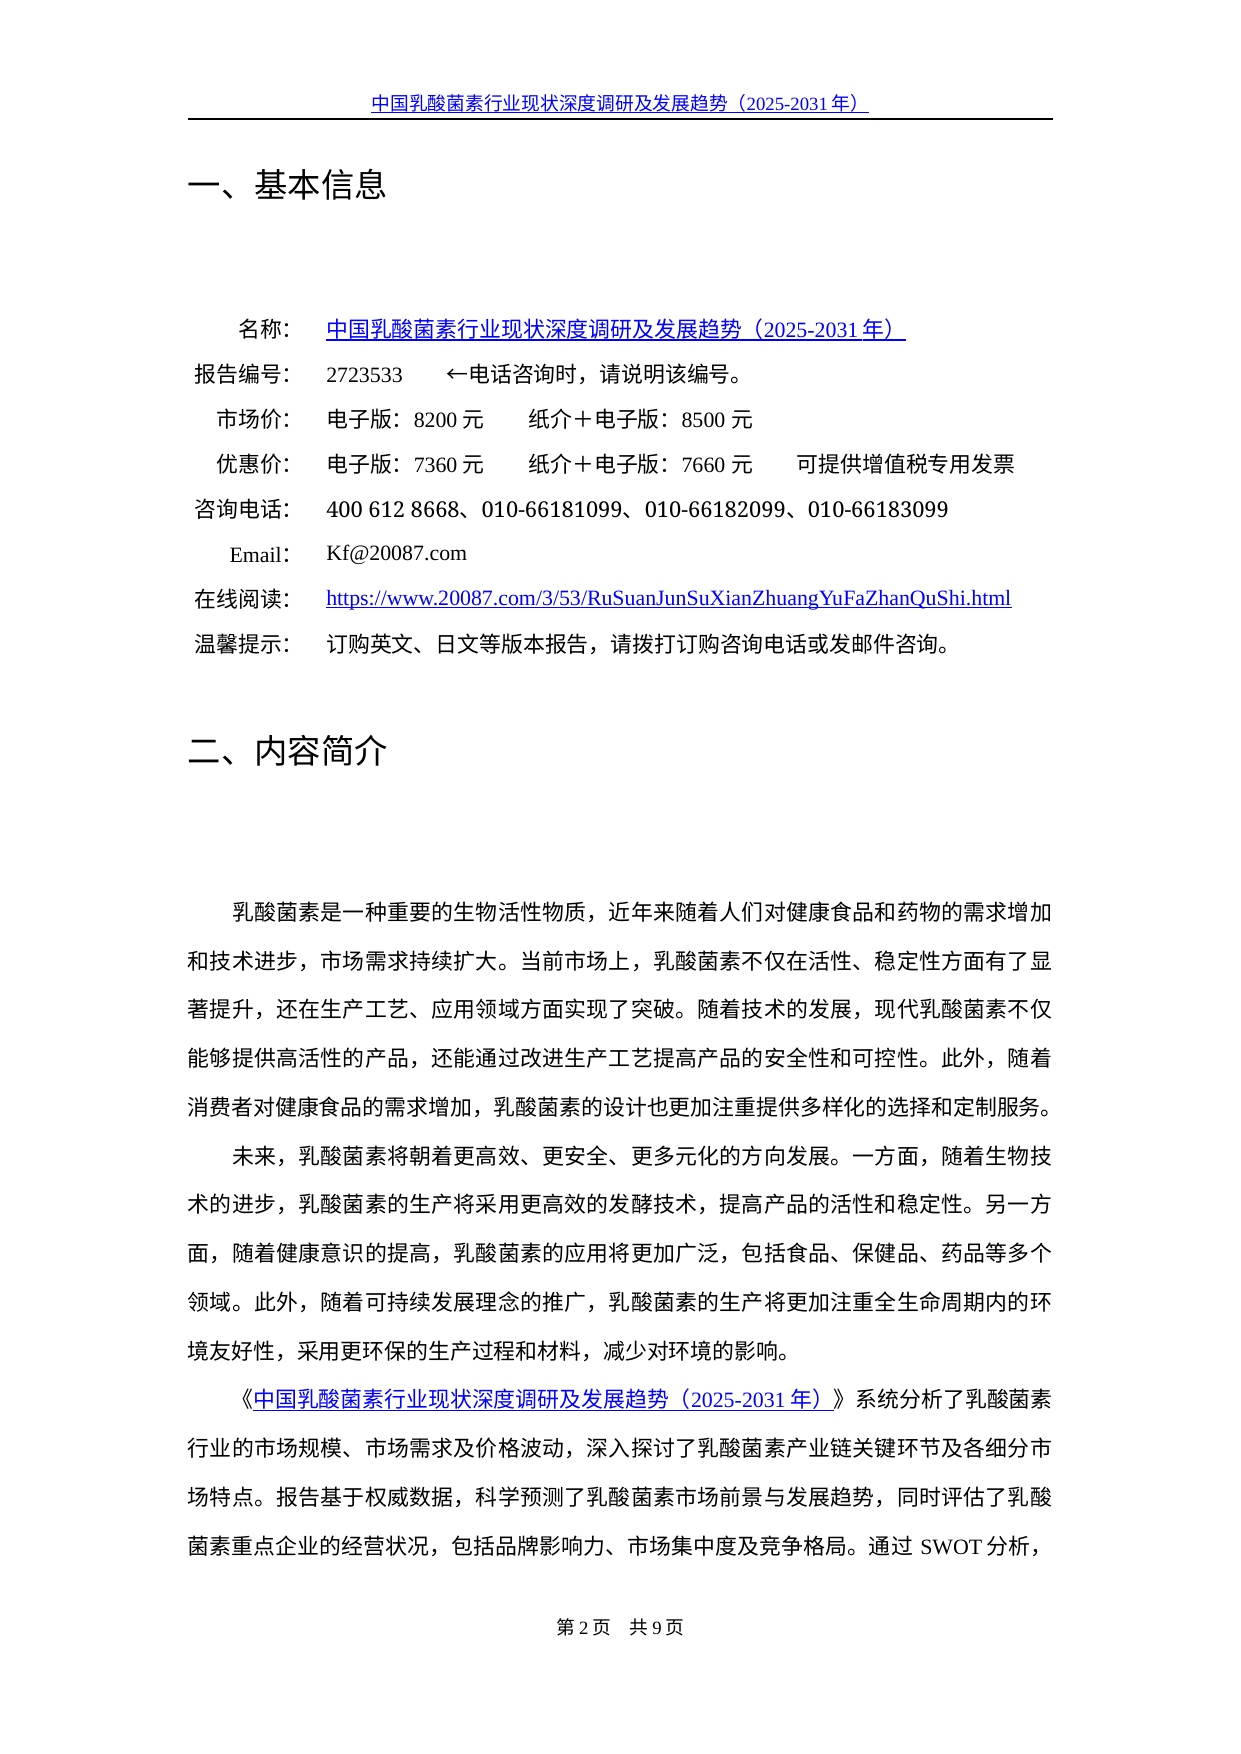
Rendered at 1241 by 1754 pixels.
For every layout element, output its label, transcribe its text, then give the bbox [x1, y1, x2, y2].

table_cell 优惠价： [167, 447, 315, 492]
table_cell 温馨提示： [167, 627, 315, 672]
table_cell 报告编号： [167, 357, 315, 402]
table_cell 市场价： [167, 402, 315, 447]
table_cell 2723533 ←电话咨询时，请说明该编号。 [315, 357, 1073, 402]
table_cell 400 612 8668、010-66181099、010-66182099、010-66183099 [315, 492, 1073, 537]
table_cell 订购英文、日文等版本报告，请拨打订购咨询电话或发邮件咨询。 [315, 627, 1073, 672]
title 一、基本信息 [187, 150, 1053, 215]
title 二、内容简介 [187, 717, 1053, 782]
table_cell Email： [167, 537, 315, 582]
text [187, 894, 1053, 1561]
table_cell [315, 582, 1073, 627]
table_cell 在线阅读： [167, 582, 315, 627]
table_cell 电子版：7360 元 纸介＋电子版：7660 元 可提供增值税专用发票 [315, 447, 1073, 492]
table_header 名称： [167, 312, 315, 357]
table_cell 咨询电话： [167, 492, 315, 537]
table_cell 电子版：8200 元 纸介＋电子版：8500 元 [315, 402, 1073, 447]
table_cell Kf@20087.com [315, 537, 1073, 582]
table_header 中国乳酸菌素行业现状深度调研及发展趋势（2025-2031年） [315, 312, 1073, 357]
